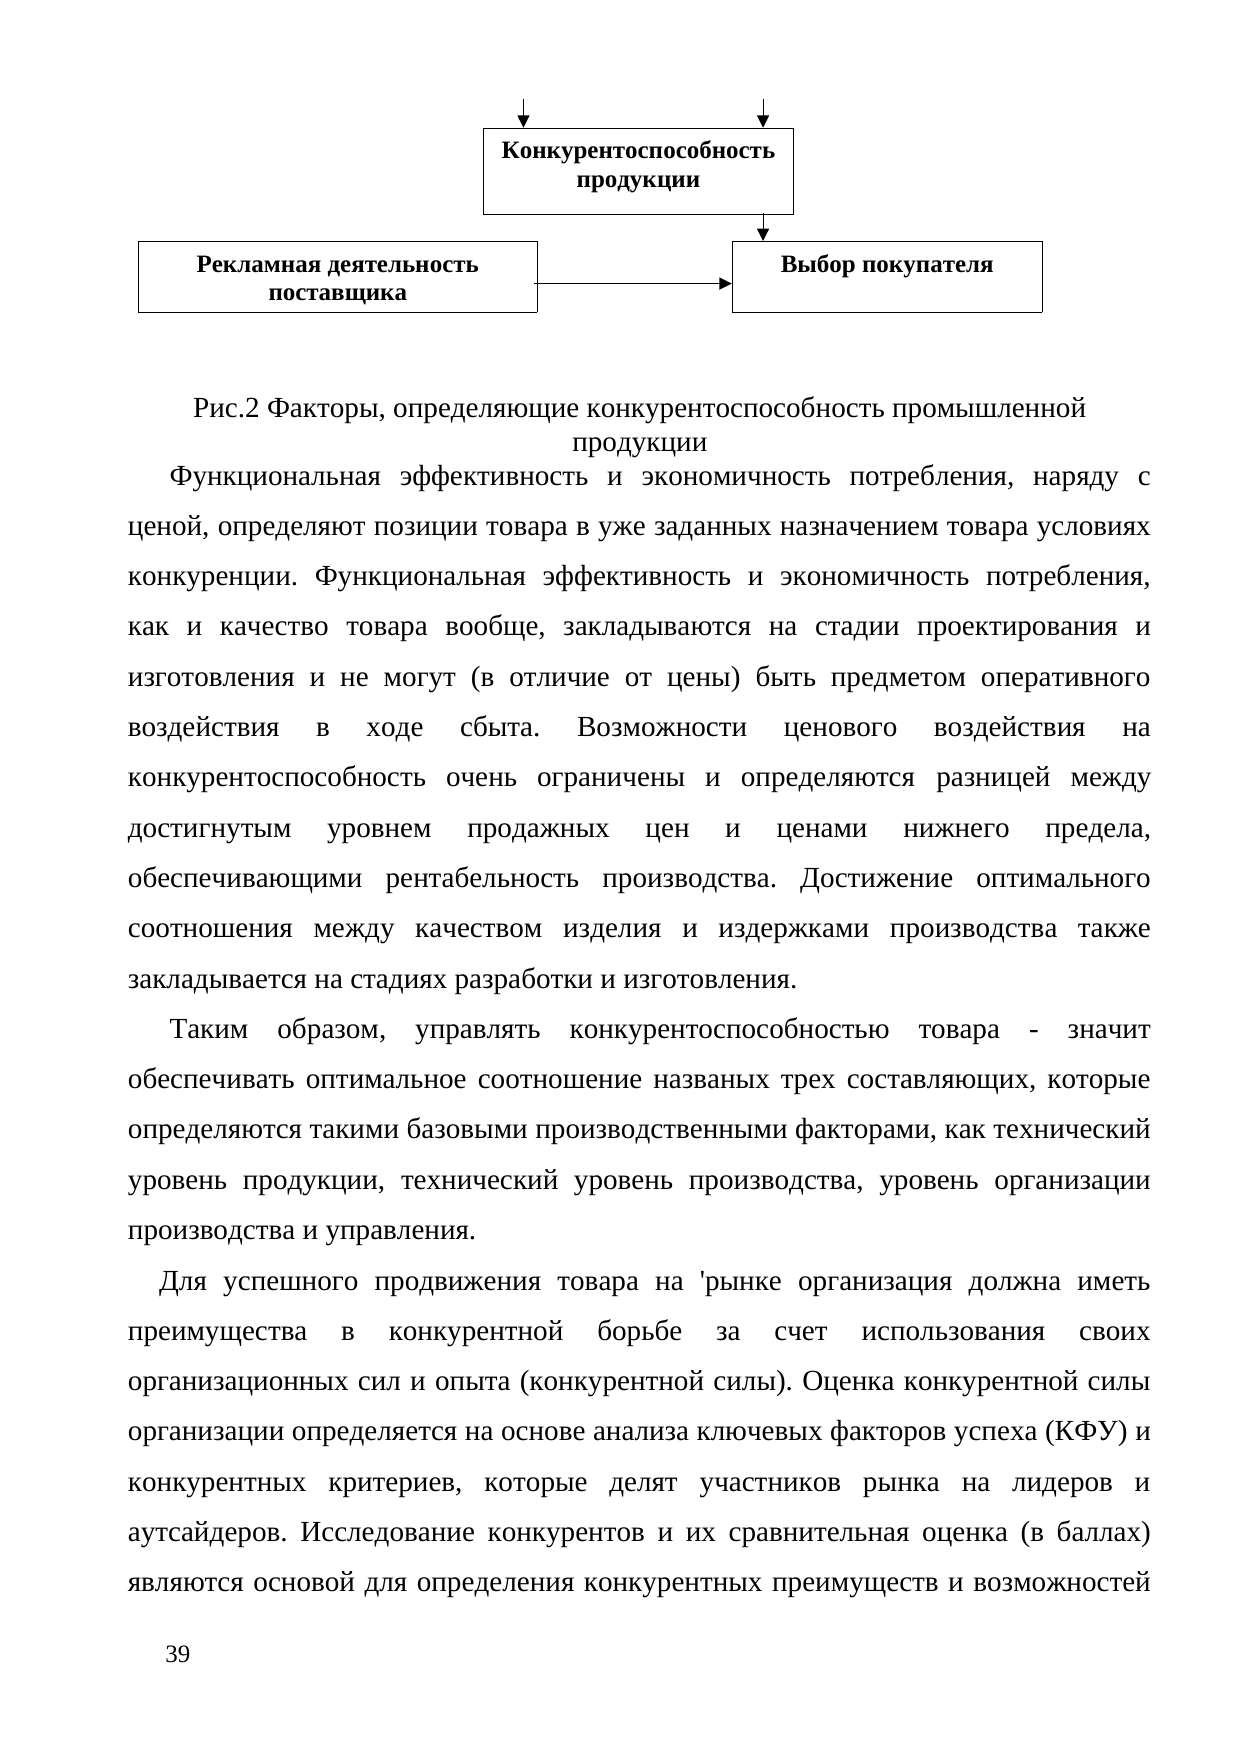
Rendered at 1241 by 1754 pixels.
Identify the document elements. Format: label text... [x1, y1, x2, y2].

text Рис.2 Факторы, определяющие конкурентоспособность промышленной продукции [128, 391, 1152, 458]
text Функциональная эффективность и экономичность потребления, наряду с ценой, определяют позиции товара в уже заданных назначением товара условиях конкуренции. Функциональная эффективность и экономичность потребления, как и качество товара вообще, закладываются на стадии проектирования и изготовления и не могут (в отличие от цены) быть предметом оперативного воздействия в ходе сбыта. Возможности ценового воздействия на конкурентоспособность очень ограничены и определяются разницей между достигнутым уровнем продажных цен и ценами нижнего предела, обеспечивающими рентабельность производства. Достижение оптимального соотношения между качеством изделия и издержками производства также закладывается на стадиях разработки и изготовления. [128, 458, 1152, 994]
text Таким образом, управлять конкурентоспособностью товара - значит обеспечивать оптимальное соотношение названых трех составляющих, которые определяются такими базовыми производственными факторами, как технический уровень продукции, технический уровень производства, уровень организации производства и управления. [128, 1011, 1152, 1246]
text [128, 1263, 1152, 1598]
